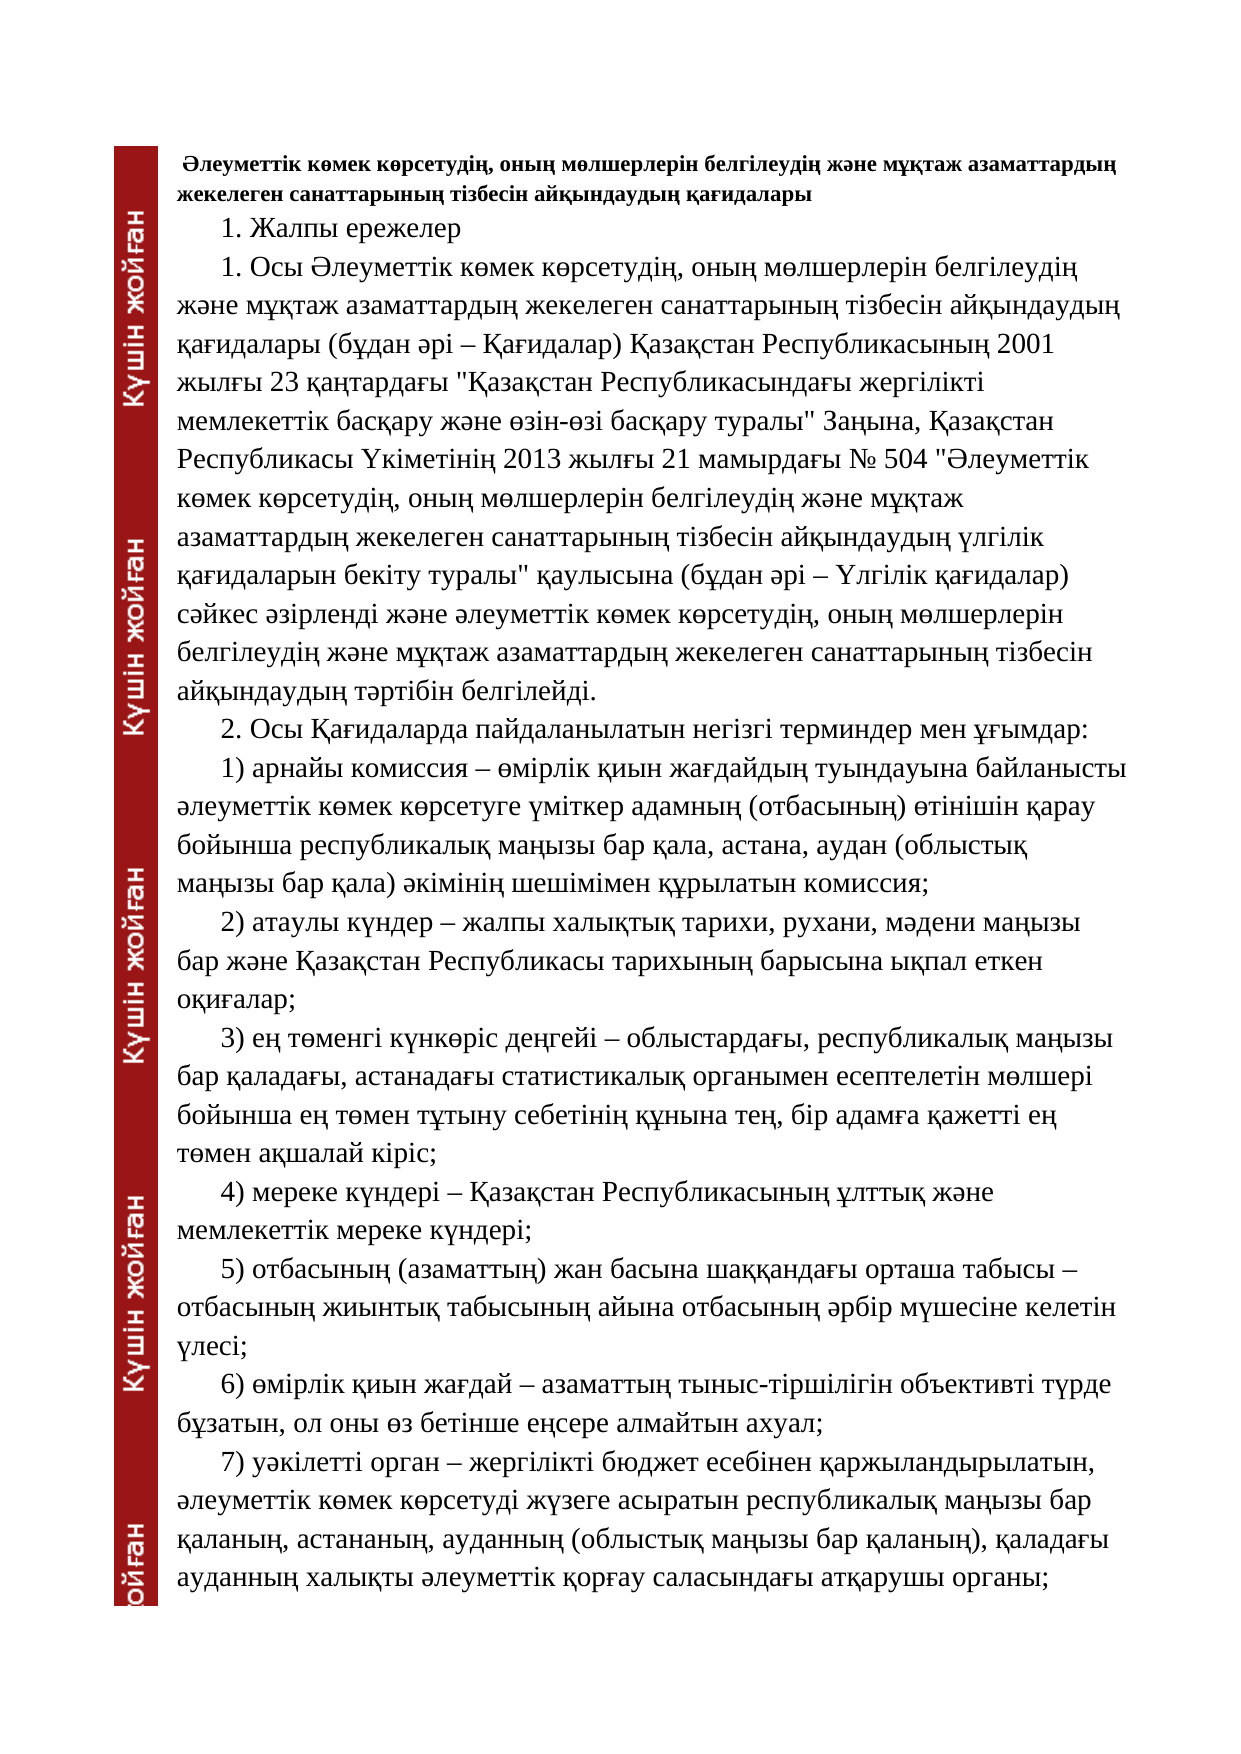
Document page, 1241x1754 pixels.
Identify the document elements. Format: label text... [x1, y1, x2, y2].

text Әлеуметтік көмек көрсетудің, оның мөлшерлерін белгілеудің және мұқтаж азаматтардың жекелеген санаттарының тізбесін айқындаудың қағидалары [112, 150, 1128, 207]
picture [114, 146, 158, 150]
picture [114, 1593, 158, 1606]
